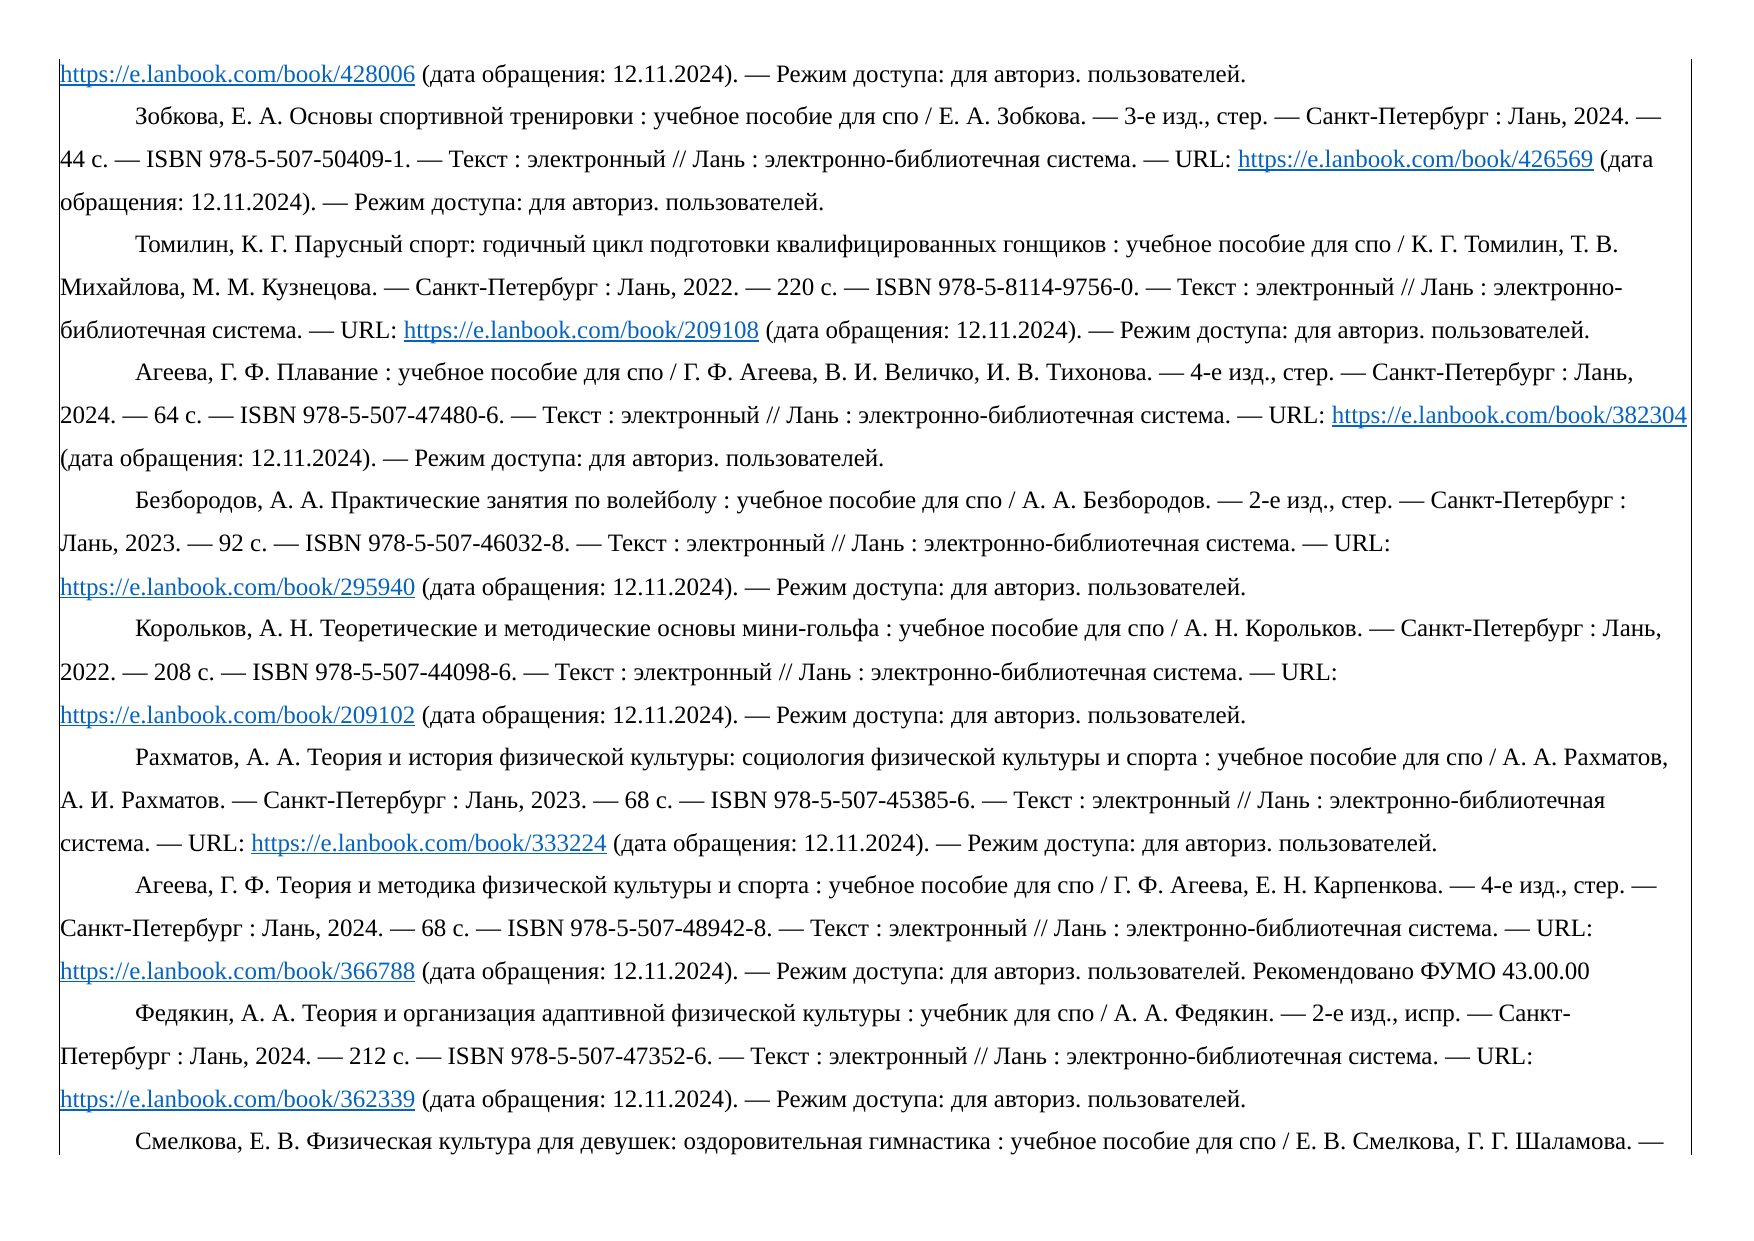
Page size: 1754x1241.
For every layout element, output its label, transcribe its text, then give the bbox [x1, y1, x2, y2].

table_cell Рахматов, А. А. Теория и история физической культуры: социология физической культуры и спорта : учебное пособие для спо / А. А. Рахматов, А. И. Рахматов. — Санкт-Петербург : Лань, 2023. — 68 с. — ISBN 978-5-507-45385-6. — Текст : электронный // Лань : электронно-библиотечная система. — URL: https://e.lanbook.com/book/333224 (дата обращения: 12.11.2024). — Режим доступа: для авториз. пользователей. [60, 742, 1691, 870]
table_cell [60, 1126, 1691, 1155]
table_cell Агеева, Г. Ф. Плавание : учебное пособие для спо / Г. Ф. Агеева, В. И. Величко, И. В. Тихонова. — 4-е изд., стер. — Санкт-Петербург : Лань, 2024. — 64 с. — ISBN 978-5-507-47480-6. — Текст : электронный // Лань : электронно-библиотечная система. — URL: https://e.lanbook.com/book/382304 (дата обращения: 12.11.2024). — Режим доступа: для авториз. пользователей. [60, 357, 1691, 485]
table_cell Томилин, К. Г. Парусный спорт: годичный цикл подготовки квалифицированных гонщиков : учебное пособие для спо / К. Г. Томилин, Т. В. Михайлова, М. М. Кузнецова. — Санкт-Петербург : Лань, 2022. — 220 с. — ISBN 978-5-8114-9756-0. — Текст : электронный // Лань : электронно-библиотечная система. — URL: https://e.lanbook.com/book/209108 (дата обращения: 12.11.2024). — Режим доступа: для авториз. пользователей. [60, 229, 1691, 357]
table_cell Федякин, А. А. Теория и организация адаптивной физической культуры : учебник для спо / А. А. Федякин. — 2-е изд., испр. — Санкт-Петербург : Лань, 2024. — 212 с. — ISBN 978-5-507-47352-6. — Текст : электронный // Лань : электронно-библиотечная система. — URL: https://e.lanbook.com/book/362339 (дата обращения: 12.11.2024). — Режим доступа: для авториз. пользователей. [60, 998, 1691, 1126]
table_cell Агеева, Г. Ф. Теория и методика физической культуры и спорта : учебное пособие для спо / Г. Ф. Агеева, Е. Н. Карпенкова. — 4-е изд., стер. — Санкт-Петербург : Лань, 2024. — 68 с. — ISBN 978-5-507-48942-8. — Текст : электронный // Лань : электронно-библиотечная система. — URL: https://e.lanbook.com/book/366788 (дата обращения: 12.11.2024). — Режим доступа: для авториз. пользователей. Рекомендовано ФУМО 43.00.00 [60, 870, 1691, 998]
table_cell Безбородов, А. А. Практические занятия по волейболу : учебное пособие для спо / А. А. Безбородов. — 2-е изд., стер. — Санкт-Петербург : Лань, 2023. — 92 с. — ISBN 978-5-507-46032-8. — Текст : электронный // Лань : электронно-библиотечная система. — URL: https://e.lanbook.com/book/295940 (дата обращения: 12.11.2024). — Режим доступа: для авториз. пользователей. [60, 485, 1691, 613]
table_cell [60, 59, 1691, 101]
table_cell Зобкова, Е. А. Основы спортивной тренировки : учебное пособие для спо / Е. А. Зобкова. — 3-е изд., стер. — Санкт-Петербург : Лань, 2024. — 44 с. — ISBN 978-5-507-50409-1. — Текст : электронный // Лань : электронно-библиотечная система. — URL: https://e.lanbook.com/book/426569 (дата обращения: 12.11.2024). — Режим доступа: для авториз. пользователей. [60, 101, 1691, 229]
table_cell Корольков, А. Н. Теоретические и методические основы мини-гольфа : учебное пособие для спо / А. Н. Корольков. — Санкт-Петербург : Лань, 2022. — 208 с. — ISBN 978-5-507-44098-6. — Текст : электронный // Лань : электронно-библиотечная система. — URL: https://e.lanbook.com/book/209102 (дата обращения: 12.11.2024). — Режим доступа: для авториз. пользователей. [60, 614, 1691, 742]
